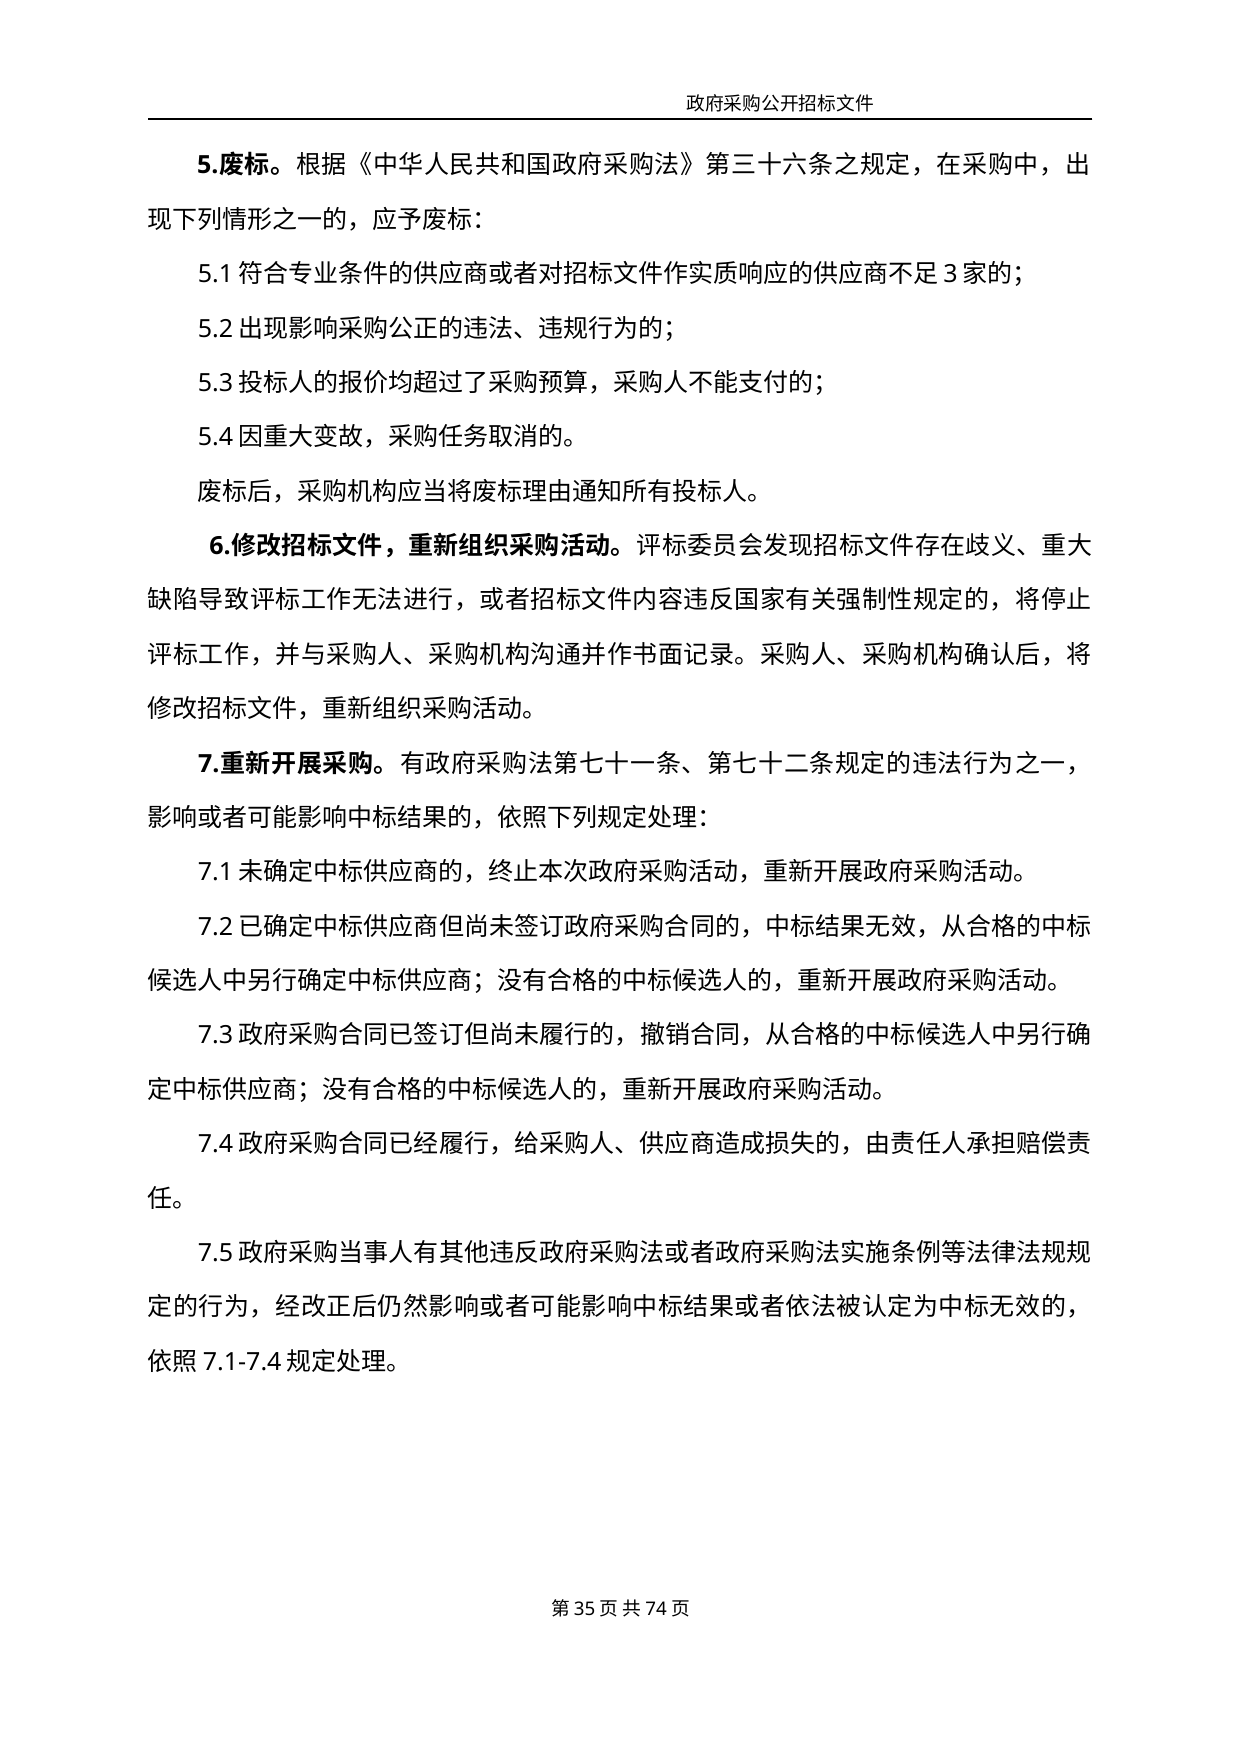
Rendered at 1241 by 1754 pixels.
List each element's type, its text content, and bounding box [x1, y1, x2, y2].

text 7.3政府采购合同已签订但尚未履行的，撤销合同，从合格的中标候选人中另行确定中标供应商；没有合格的中标候选人的，重新开展政府采购活动。 [148, 1015, 1092, 1106]
text 5.废标。根据《中华人民共和国政府采购法》第三十六条之规定，在采购中，出现下列情形之一的，应予废标： [148, 145, 1092, 236]
text 7.重新开展采购。有政府采购法第七十一条、第七十二条规定的违法行为之一，影响或者可能影响中标结果的，依照下列规定处理： [148, 743, 1092, 834]
text 5.1符合专业条件的供应商或者对招标文件作实质响应的供应商不足3家的； [148, 254, 1092, 290]
text 7.4政府采购合同已经履行，给采购人、供应商造成损失的，由责任人承担赔偿责任。 [148, 1124, 1092, 1214]
text 6.修改招标文件，重新组织采购活动。评标委员会发现招标文件存在歧义、重大缺陷导致评标工作无法进行，或者招标文件内容违反国家有关强制性规定的，将停止评标工作，并与采购人、采购机构沟通并作书面记录。采购人、采购机构确认后，将修改招标文件，重新组织采购活动。 [148, 526, 1092, 725]
text 7.1未确定中标供应商的，终止本次政府采购活动，重新开展政府采购活动。 [148, 852, 1092, 888]
text 5.4因重大变故，采购任务取消的。 [148, 417, 1092, 453]
text 7.2已确定中标供应商但尚未签订政府采购合同的，中标结果无效，从合格的中标候选人中另行确定中标供应商；没有合格的中标候选人的，重新开展政府采购活动。 [148, 906, 1092, 997]
text 7.5政府采购当事人有其他违反政府采购法或者政府采购法实施条例等法律法规规定的行为，经改正后仍然影响或者可能影响中标结果或者依法被认定为中标无效的，依照7.1-7.4规定处理。 [148, 1232, 1092, 1377]
text 5.3投标人的报价均超过了采购预算，采购人不能支付的； [148, 362, 1092, 399]
text 废标后，采购机构应当将废标理由通知所有投标人。 [148, 471, 1092, 507]
text 5.2出现影响采购公正的违法、违规行为的； [148, 308, 1092, 344]
